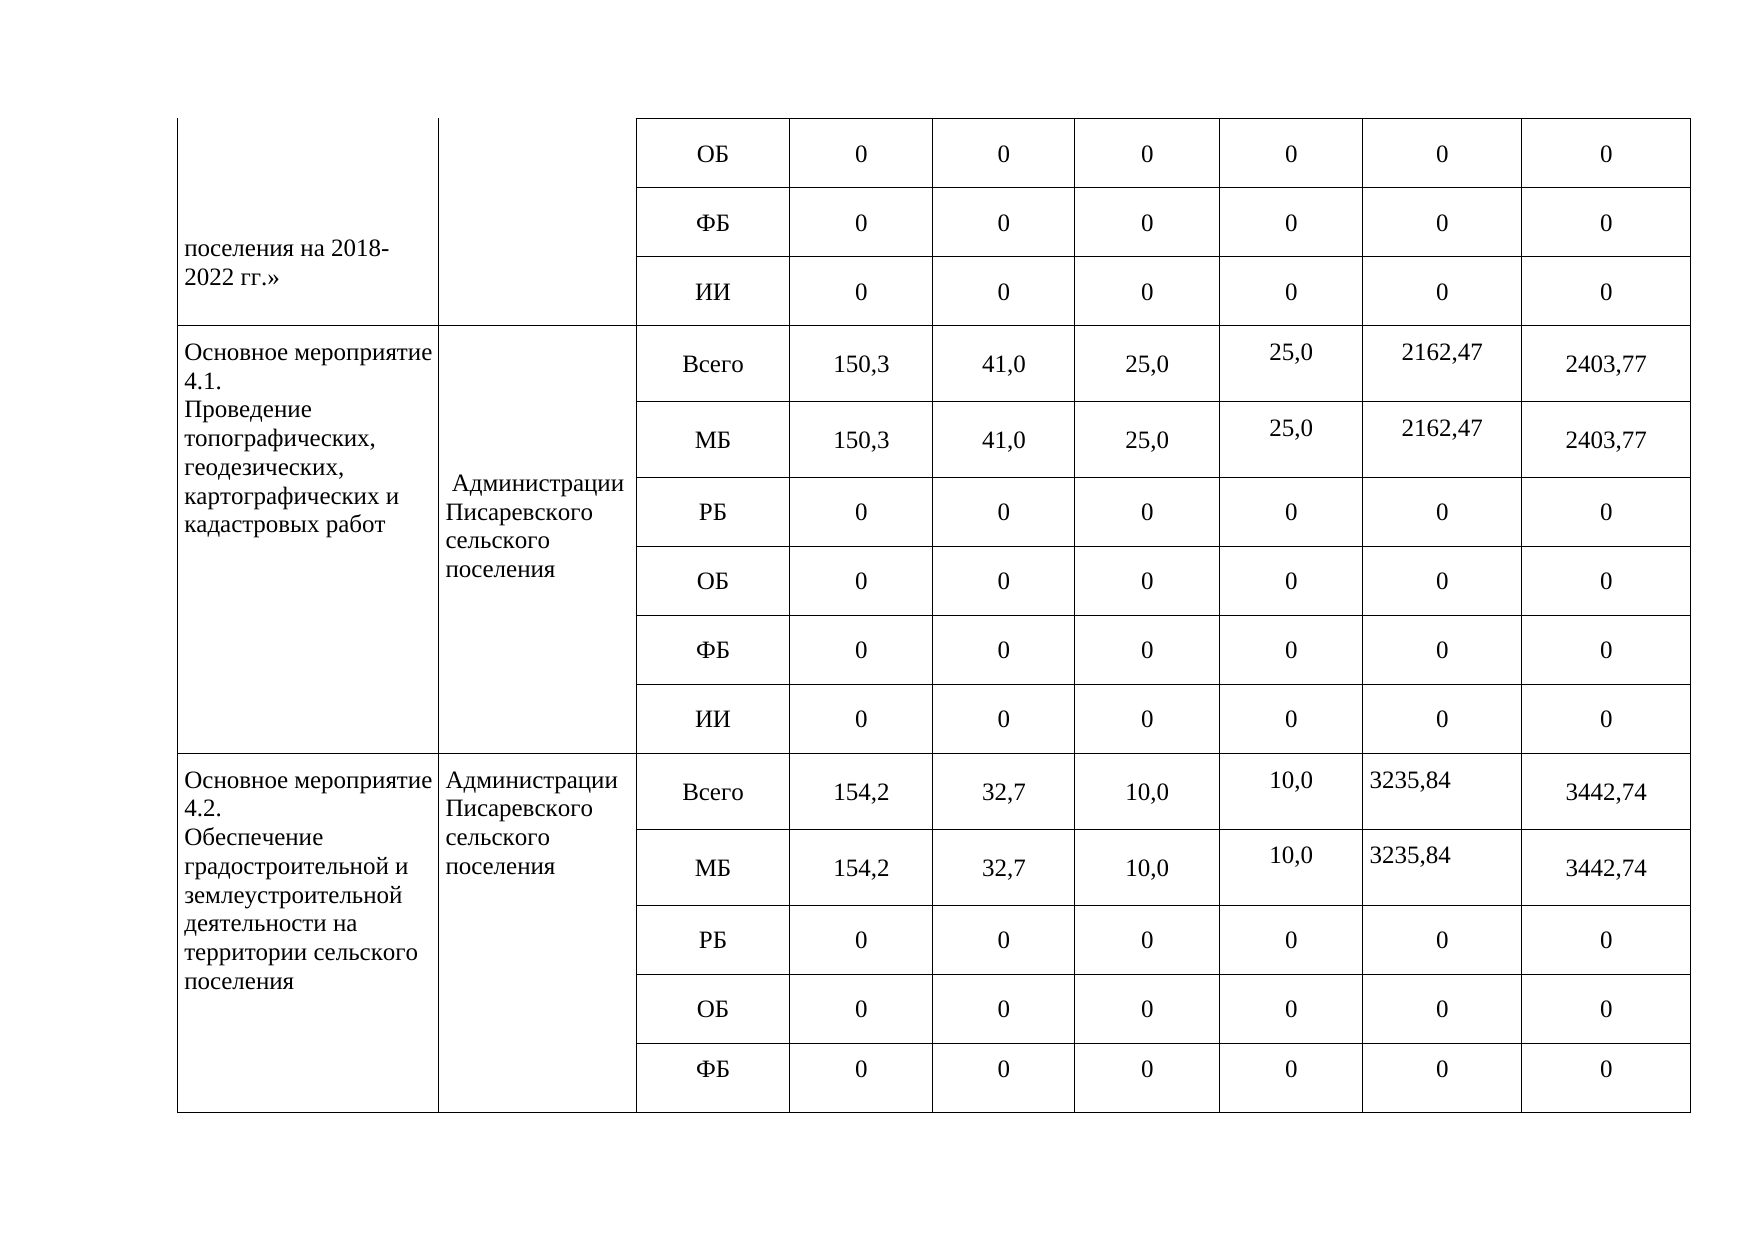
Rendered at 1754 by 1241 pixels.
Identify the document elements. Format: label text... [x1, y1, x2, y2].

table_cell 3442,74 [1522, 754, 1690, 829]
table_cell 0 [1522, 547, 1690, 615]
table_cell 0 [1075, 188, 1219, 256]
table_cell 0 [790, 119, 932, 187]
table_cell 0 [1522, 1044, 1690, 1112]
table_cell ФБ [637, 188, 789, 256]
table_cell МБ [637, 830, 789, 904]
table_cell 0 [790, 616, 932, 684]
table_cell 0 [1220, 257, 1362, 325]
table_cell 0 [1522, 188, 1690, 256]
table_cell 0 [1220, 616, 1362, 684]
table_cell 3235,84 [1363, 830, 1521, 904]
table_cell 2162,47 [1363, 402, 1521, 477]
table_cell 0 [1363, 119, 1521, 187]
table_cell 0 [1075, 975, 1219, 1043]
table_cell 0 [1363, 257, 1521, 325]
table_cell ОБ [637, 119, 789, 187]
table_cell ФБ [637, 616, 789, 684]
table_cell 154,2 [790, 754, 932, 829]
table_cell 150,3 [790, 402, 932, 477]
table_cell 10,0 [1075, 754, 1219, 829]
table_cell 0 [1075, 257, 1219, 325]
table_cell 0 [1075, 478, 1219, 546]
table_cell 10,0 [1220, 830, 1362, 904]
table_cell 0 [790, 975, 932, 1043]
table_cell 0 [1220, 478, 1362, 546]
table_cell ИИ [637, 685, 789, 753]
table_cell 0 [1220, 1044, 1362, 1112]
table_cell 32,7 [933, 754, 1074, 829]
table_cell 0 [1075, 616, 1219, 684]
table_cell 32,7 [933, 830, 1074, 904]
table_cell 154,2 [790, 830, 932, 904]
table_cell 0 [1220, 906, 1362, 973]
table_cell 0 [790, 257, 932, 325]
table_cell 0 [933, 478, 1074, 546]
table_cell РБ [637, 906, 789, 973]
table_cell 0 [1363, 478, 1521, 546]
table_cell ОБ [637, 547, 789, 615]
table_cell 25,0 [1075, 402, 1219, 477]
table_cell 0 [790, 478, 932, 546]
table_cell 0 [1075, 906, 1219, 973]
table_cell 0 [1363, 547, 1521, 615]
table_cell 3235,84 [1363, 754, 1521, 829]
table_cell 3442,74 [1522, 830, 1690, 904]
table_cell 2403,77 [1522, 326, 1690, 401]
table_cell Основное мероприятие 4.2. Обеспечение градостроительной и землеустроительной деятельности на территории сельского поселения [178, 754, 438, 1112]
table_cell ФБ [637, 1044, 789, 1112]
table_cell 0 [1363, 616, 1521, 684]
table_cell ИИ [637, 257, 789, 325]
table_cell 2403,77 [1522, 402, 1690, 477]
table_cell 0 [790, 685, 932, 753]
table_cell 0 [933, 616, 1074, 684]
table_cell 0 [933, 257, 1074, 325]
table_cell 0 [1363, 906, 1521, 973]
table_cell 0 [1220, 975, 1362, 1043]
table_cell 0 [1522, 975, 1690, 1043]
table_cell 0 [1522, 119, 1690, 187]
table_cell 0 [1522, 616, 1690, 684]
table_cell 0 [1522, 685, 1690, 753]
table_cell 41,0 [933, 402, 1074, 477]
table_cell 0 [1522, 478, 1690, 546]
table_cell 0 [1220, 547, 1362, 615]
table_cell 41,0 [933, 326, 1074, 401]
table_cell 0 [933, 975, 1074, 1043]
table_cell 2162,47 [1363, 326, 1521, 401]
table_cell 0 [1075, 1044, 1219, 1112]
table_cell 0 [1522, 906, 1690, 973]
table_cell 0 [1363, 188, 1521, 256]
table_cell 0 [1363, 975, 1521, 1043]
table_cell 0 [1363, 685, 1521, 753]
table_cell 25,0 [1075, 326, 1219, 401]
table_cell 0 [1075, 685, 1219, 753]
table_cell 0 [1220, 119, 1362, 187]
table_cell 150,3 [790, 326, 932, 401]
table_cell 0 [933, 1044, 1074, 1112]
table_cell 0 [933, 188, 1074, 256]
table_cell 0 [790, 906, 932, 973]
table_cell 0 [1075, 547, 1219, 615]
table_cell МБ [637, 402, 789, 477]
table_cell 0 [1220, 685, 1362, 753]
table_cell 0 [1363, 1044, 1521, 1112]
table_cell 25,0 [1220, 402, 1362, 477]
table_cell 0 [790, 547, 932, 615]
table_cell 10,0 [1220, 754, 1362, 829]
table_cell 0 [933, 906, 1074, 973]
table_cell 0 [933, 685, 1074, 753]
table_cell Всего [637, 326, 789, 401]
table_cell 0 [1220, 188, 1362, 256]
table_cell Всего [637, 754, 789, 829]
table_cell 0 [790, 188, 932, 256]
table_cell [439, 326, 636, 753]
table_cell Основное мероприятие 4.1. Проведение топографических, геодезических, картографических и кадастровых работ [178, 326, 438, 753]
table_cell 0 [1075, 119, 1219, 187]
table_cell 25,0 [1220, 326, 1362, 401]
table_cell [439, 754, 636, 1112]
table_cell 0 [790, 1044, 932, 1112]
table_cell 0 [933, 547, 1074, 615]
table_cell 0 [1522, 257, 1690, 325]
table_cell ОБ [637, 975, 789, 1043]
table_cell РБ [637, 478, 789, 546]
table_cell 10,0 [1075, 830, 1219, 904]
table_cell 0 [933, 119, 1074, 187]
